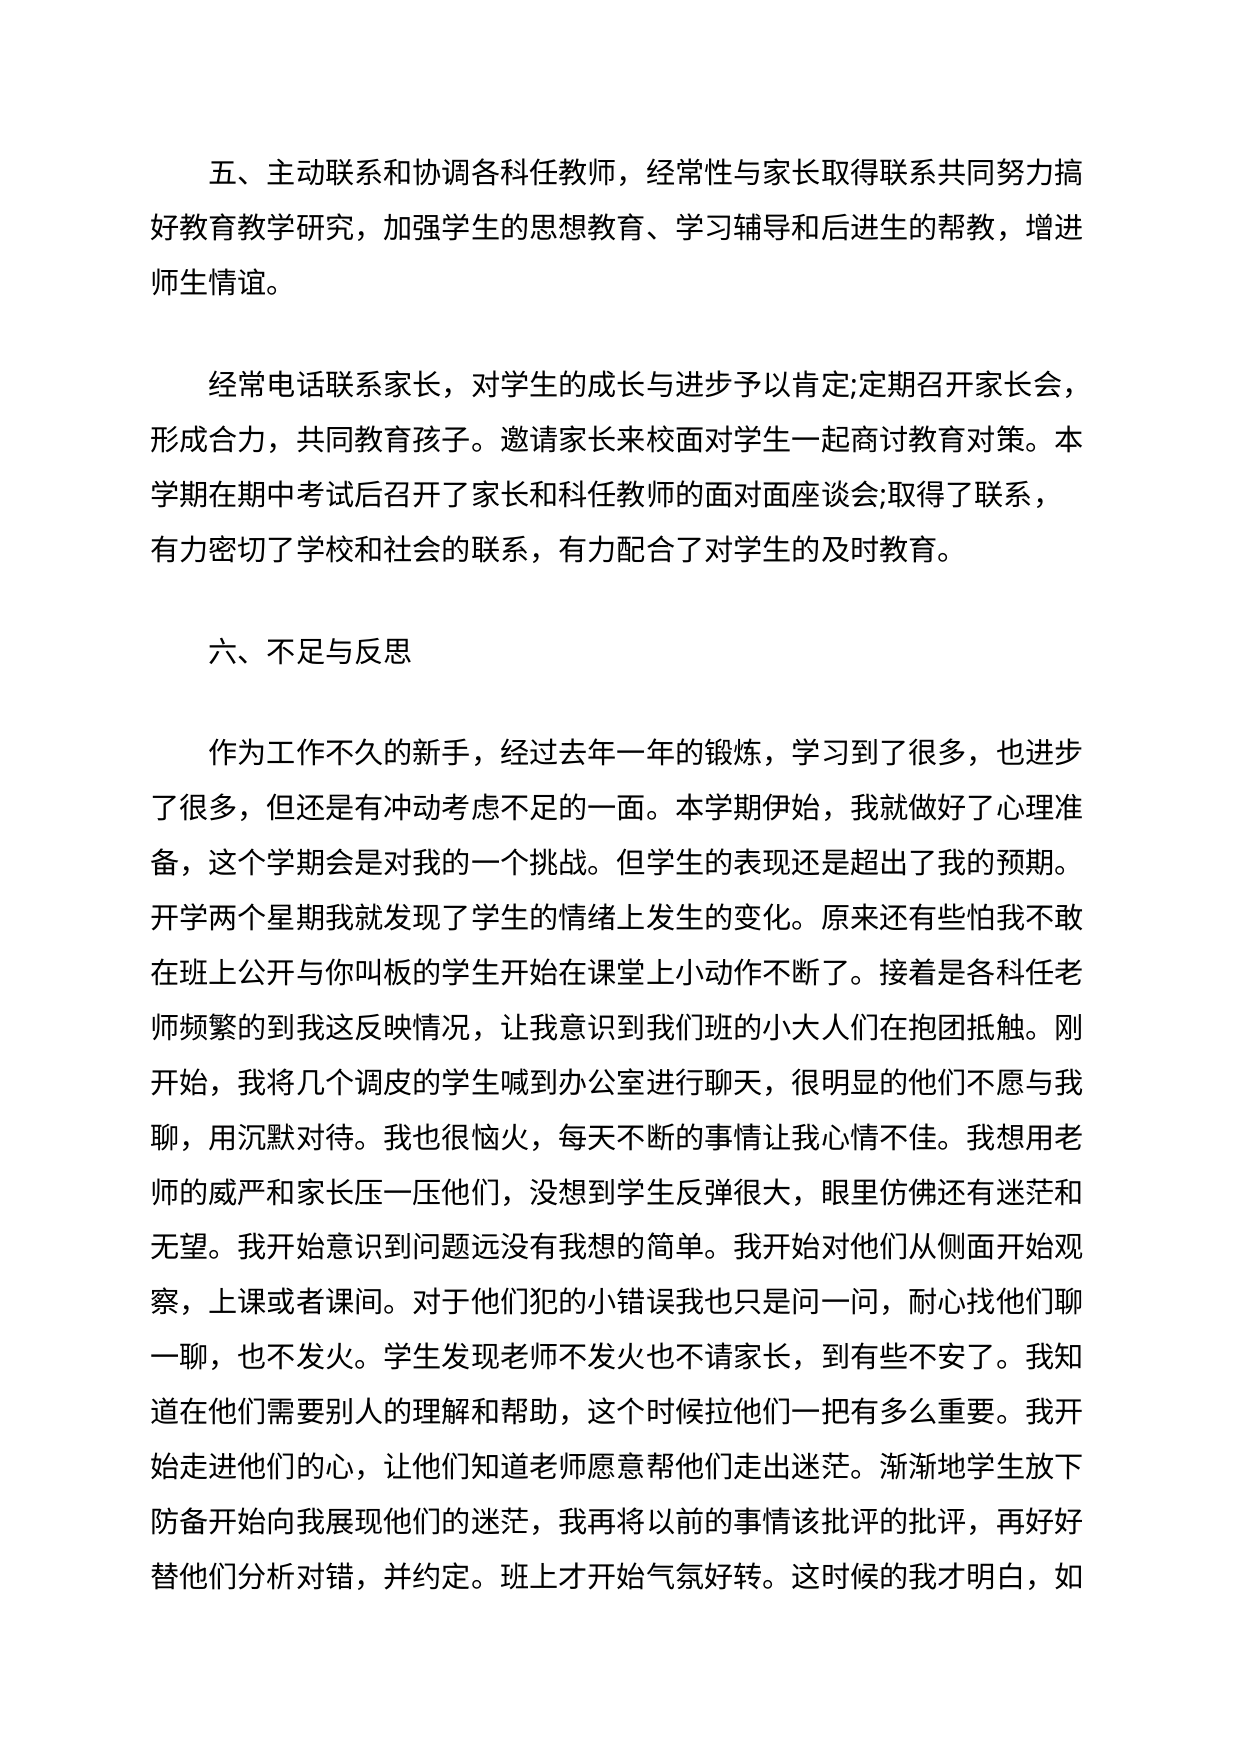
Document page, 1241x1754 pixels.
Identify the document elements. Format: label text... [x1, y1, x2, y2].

text 六、不足与反思 [150, 628, 1090, 671]
text 经常电话联系家长，对学生的成长与进步予以肯定;定期召开家长会，形成合力，共同教育孩子。邀请家长来校面对学生一起商讨教育对策。本学期在期中考试后召开了家长和科任教师的面对面座谈会;取得了联系，有力密切了学校和社会的联系，有力配合了对学生的及时教育。 [150, 362, 1090, 569]
text 五、主动联系和协调各科任教师，经常性与家长取得联系共同努力搞好教育教学研究，加强学生的思想教育、学习辅导和后进生的帮教，增进师生情谊。 [150, 150, 1090, 302]
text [150, 730, 1090, 1596]
